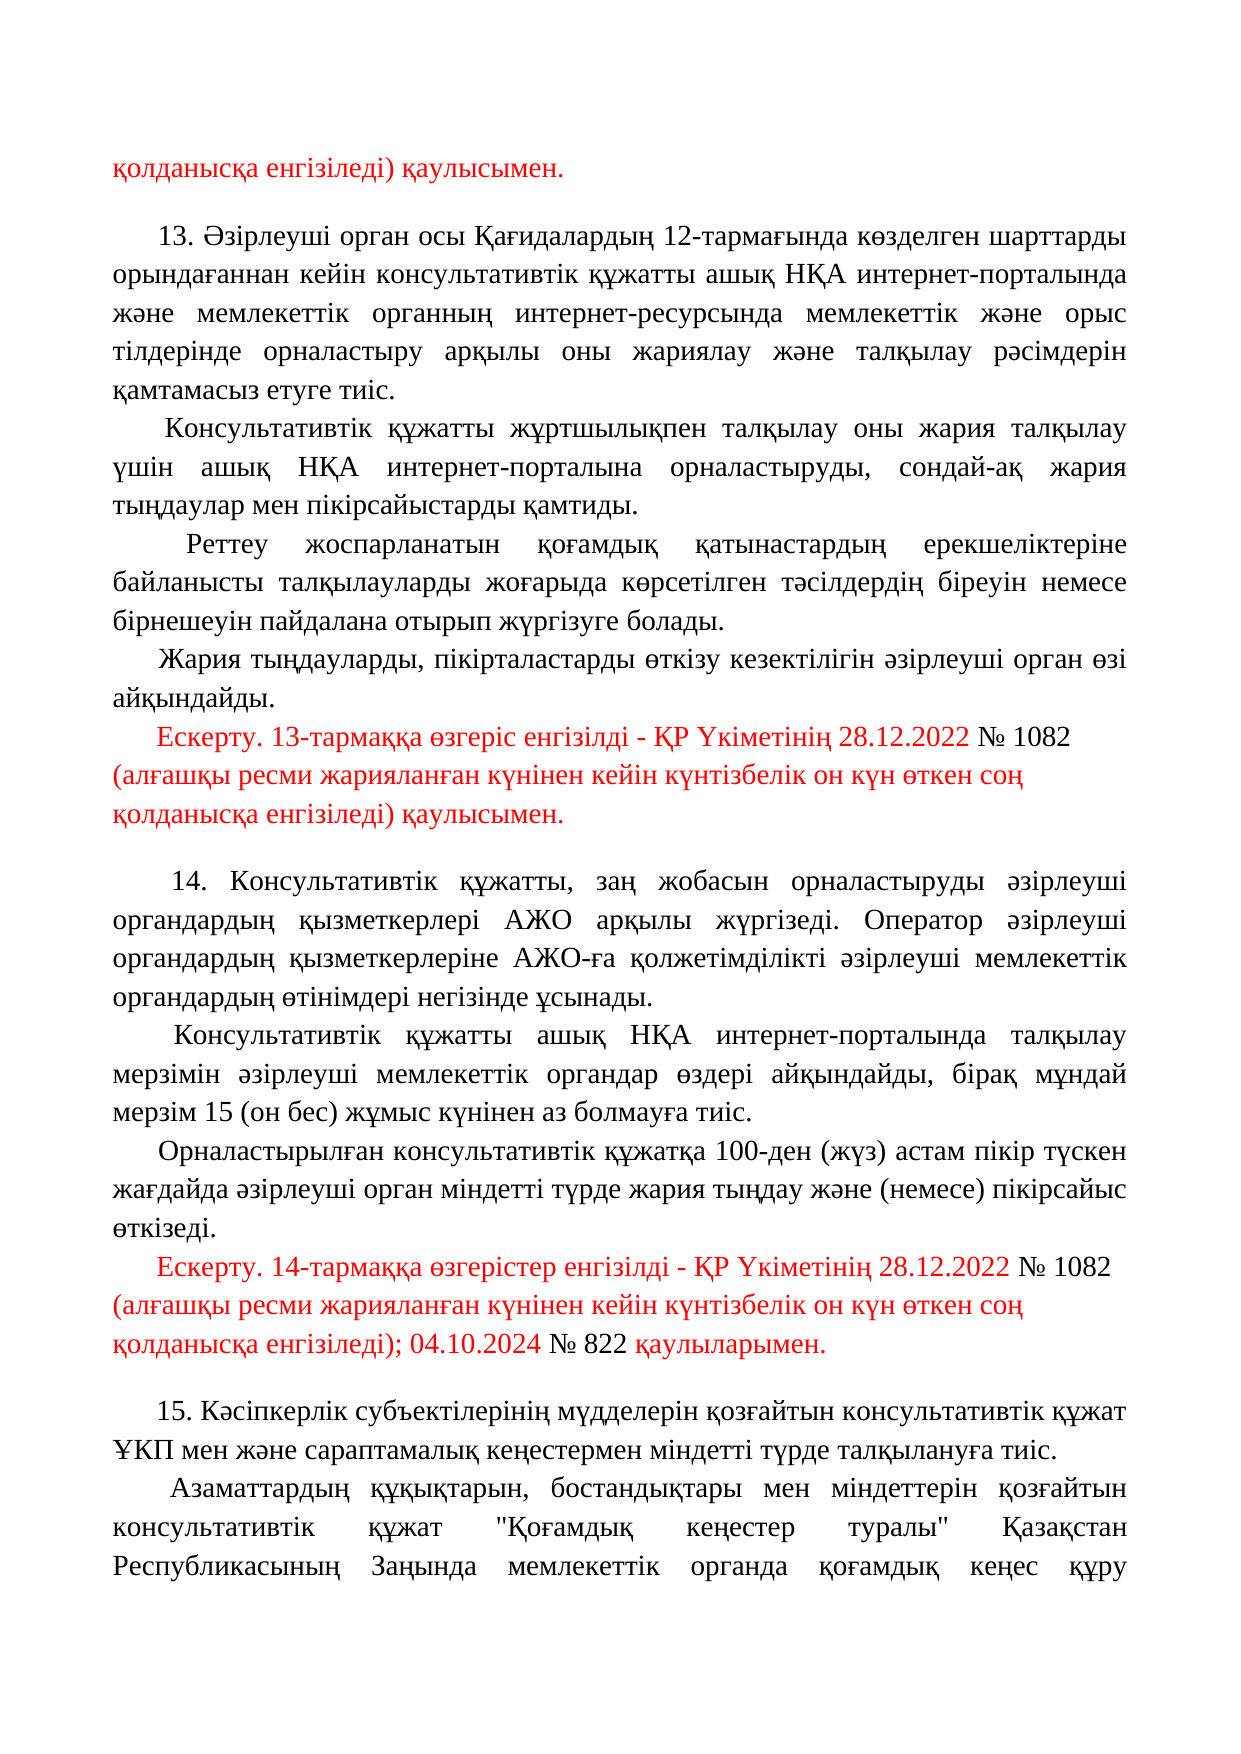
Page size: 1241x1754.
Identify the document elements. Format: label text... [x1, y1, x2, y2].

text 15. Кәсіпкерлік субъектілерінің мүдделерін қозғайтын консультативтік құжат ҰКП мен және сараптамалық кеңестермен міндетті түрде талқылануға тиіс. [112, 1393, 1128, 1466]
text Ескерту. 13-тармаққа өзгеріс енгізілді - ҚР Үкіметінің 28.12.2022 № 1082 (алғашқы ресми жарияланған күнінен кейін күнтізбелік он күн өткен соң қолданысқа енгізіледі) қаулысымен. [112, 719, 1128, 859]
text 13. Әзірлеуші орган осы Қағидалардың 12-тармағында көзделген шарттарды орындағаннан кейін консультативтік құжатты ашық НҚА интернет-порталында және мемлекеттік органның интернет-ресурсында мемлекеттік және орыс тілдерінде орналастыру арқылы оны жариялау және талқылау рәсімдерін қамтамасыз етуге тиіс. [112, 218, 1128, 405]
text Консультативтік құжатты жұртшылықпен талқылау оны жария талқылау үшін ашық НҚА интернет-порталына орналастыруды, сондай-ақ жария тыңдаулар мен пікірсайыстарды қамтиды. [112, 410, 1128, 521]
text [112, 1471, 1128, 1581]
text Орналастырылған консультативтік құжатқа 100-ден (жүз) астам пікір түскен жағдайда әзірлеуші орган міндетті түрде жария тыңдау және (немесе) пікірсайыс өткізеді. [112, 1133, 1128, 1244]
text 14. Консультативтік құжатты, заң жобасын орналастыруды әзірлеуші органдардың қызметкерлері АЖО арқылы жүргізеді. Оператор әзірлеуші органдардың қызметкерлеріне АЖО-ға қолжетімділікті әзірлеуші мемлекеттік органдардың өтінімдері негізінде ұсынады. [112, 863, 1128, 1012]
text Жария тыңдауларды, пікірталастарды өткізу кезектілігін әзірлеуші орган өзі айқындайды. [112, 642, 1128, 714]
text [112, 150, 1128, 214]
text Реттеу жоспарланатын қоғамдық қатынастардың ерекшеліктеріне байланысты талқылауларды жоғарыда көрсетілген тәсілдердің біреуін немесе бірнешеуін пайдалана отырып жүргізуге болады. [112, 526, 1128, 637]
text Консультативтік құжатты ашық НҚА интернет-порталында талқылау мерзімін әзірлеуші мемлекеттік органдар өздері айқындайды, бірақ мұндай мерзім 15 (он бес) жұмыс күнінен аз болмауға тиіс. [112, 1017, 1128, 1128]
text Ескерту. 14-тармаққа өзгерістер енгізілді - ҚР Үкіметінің 28.12.2022 № 1082 (алғашқы ресми жарияланған күнінен кейін күнтізбелік он күн өткен соң қолданысқа енгізіледі); 04.10.2024 № 822 қаулыларымен. [112, 1249, 1128, 1389]
